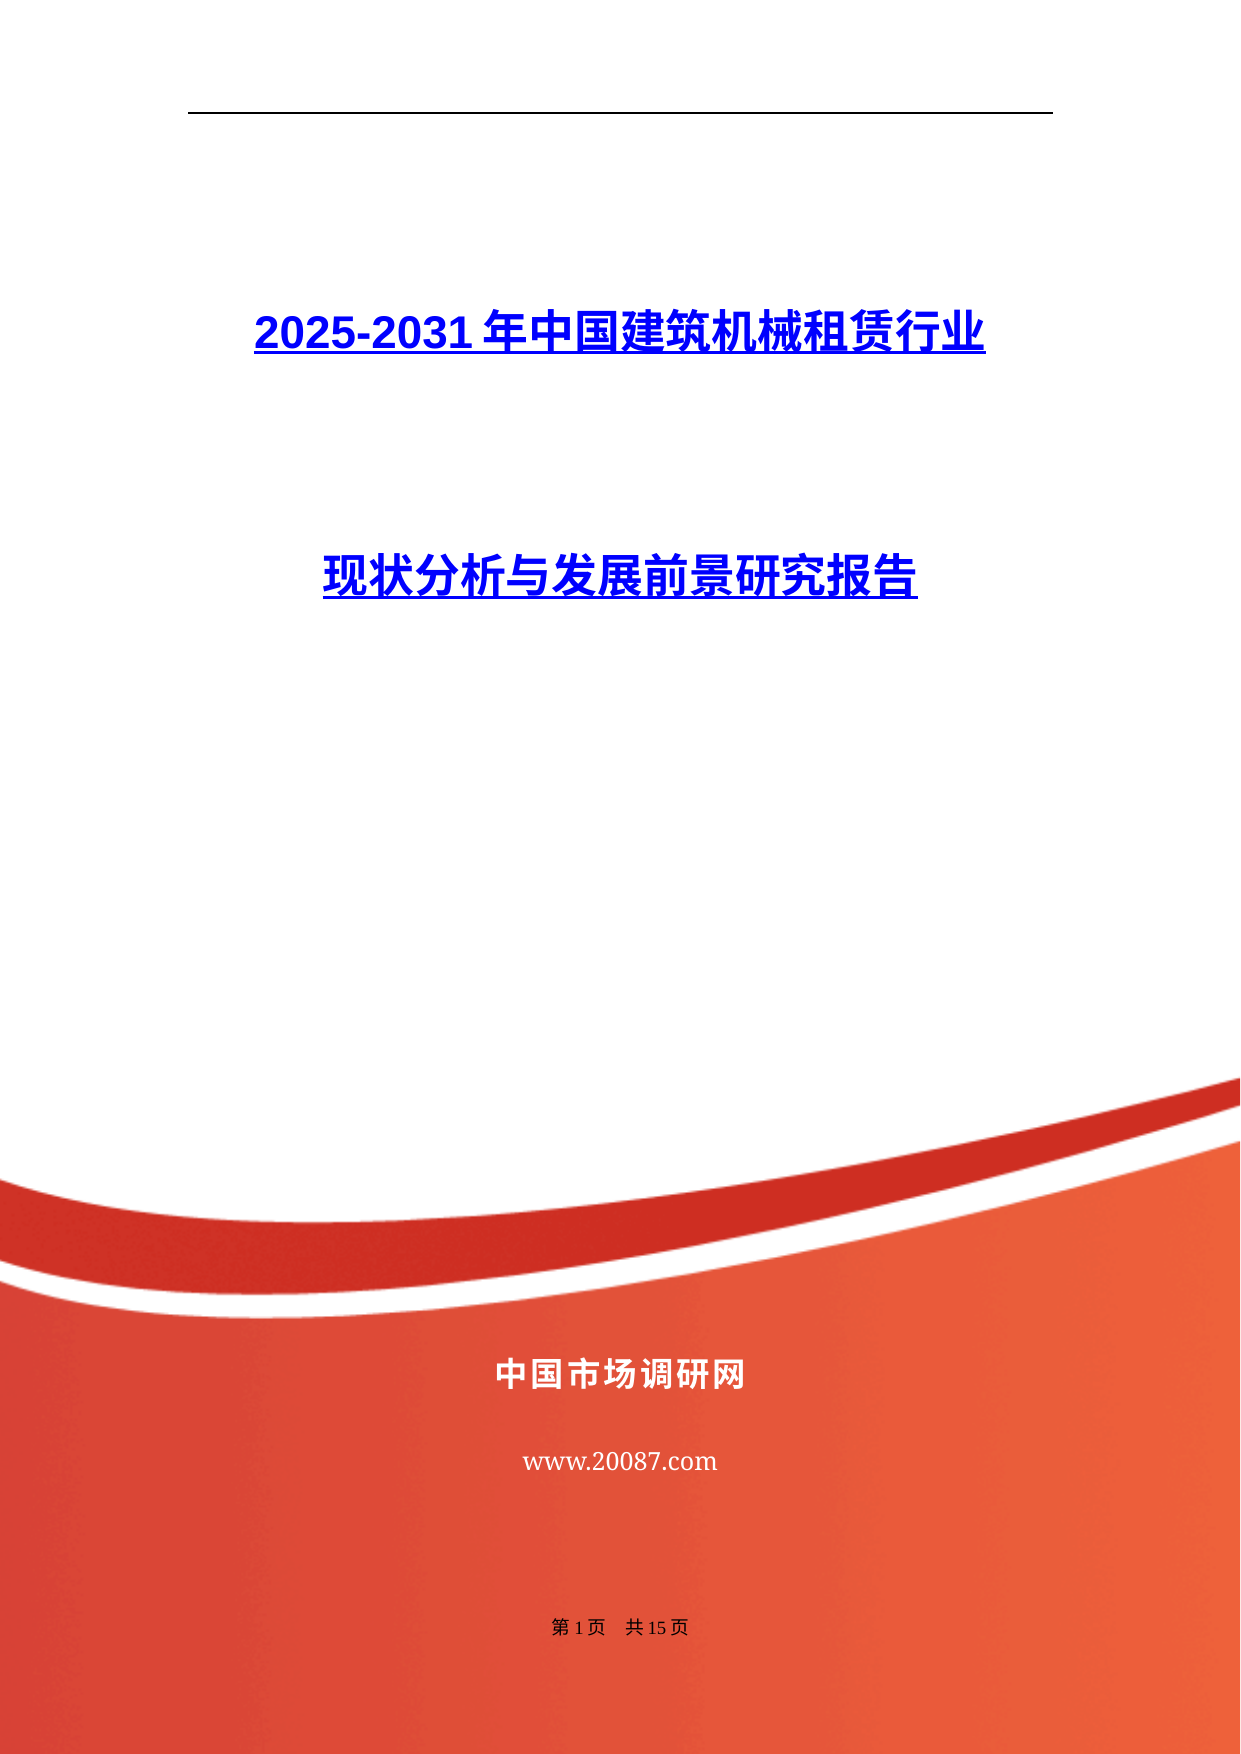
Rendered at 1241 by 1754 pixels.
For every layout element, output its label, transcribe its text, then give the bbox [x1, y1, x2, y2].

subtitle 中国市场调研网 [187, 1339, 1053, 1404]
table_header 2025-2031年中国建筑机械租赁行业现状分析与发展前景研究报告 [188, 207, 1053, 773]
picture [0, 1006, 1241, 1754]
text www.20087.com [187, 1428, 1053, 1493]
